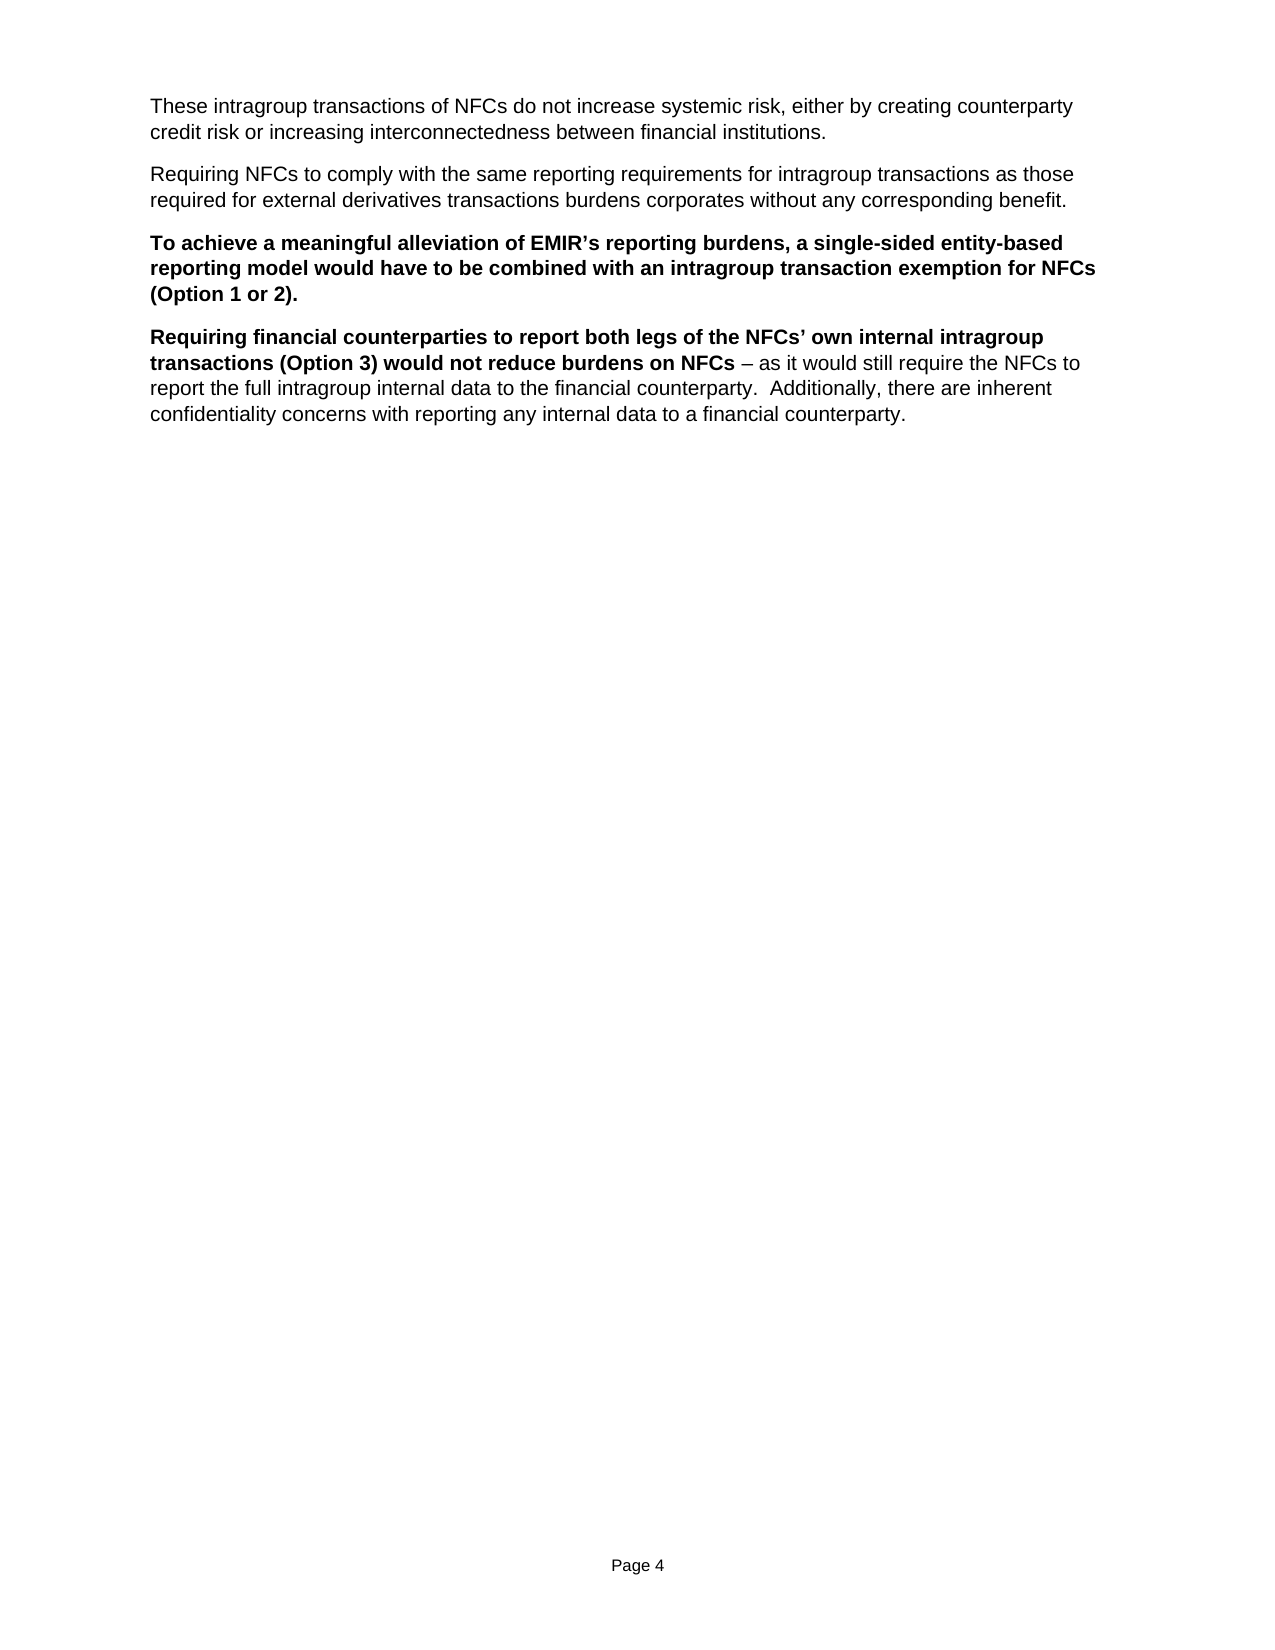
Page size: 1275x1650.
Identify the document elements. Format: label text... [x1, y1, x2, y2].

text These intragroup transactions of NFCs do not increase systemic risk, either by creating counterparty credit risk or increasing interconnectedness between financial institutions. [150, 94, 1125, 143]
text Requiring NFCs to comply with the same reporting requirements for intragroup transactions as those required for external derivatives transactions burdens corporates without any corresponding benefit. [150, 162, 1125, 212]
text Requiring financial counterparties to report both legs of the NFCs’ own internal intragroup transactions (Option 3) would not reduce burdens on NFCs – as it would still require the NFCs to report the full intragroup internal data to the financial counterparty. Additionally, there are inherent confidentiality concerns with reporting any internal data to a financial counterparty. [150, 324, 1125, 426]
text To achieve a meaningful alleviation of EMIR’s reporting burdens, a single-sided entity-based reporting model would have to be combined with an intragroup transaction exemption for NFCs (Option 1 or 2). [150, 230, 1125, 306]
